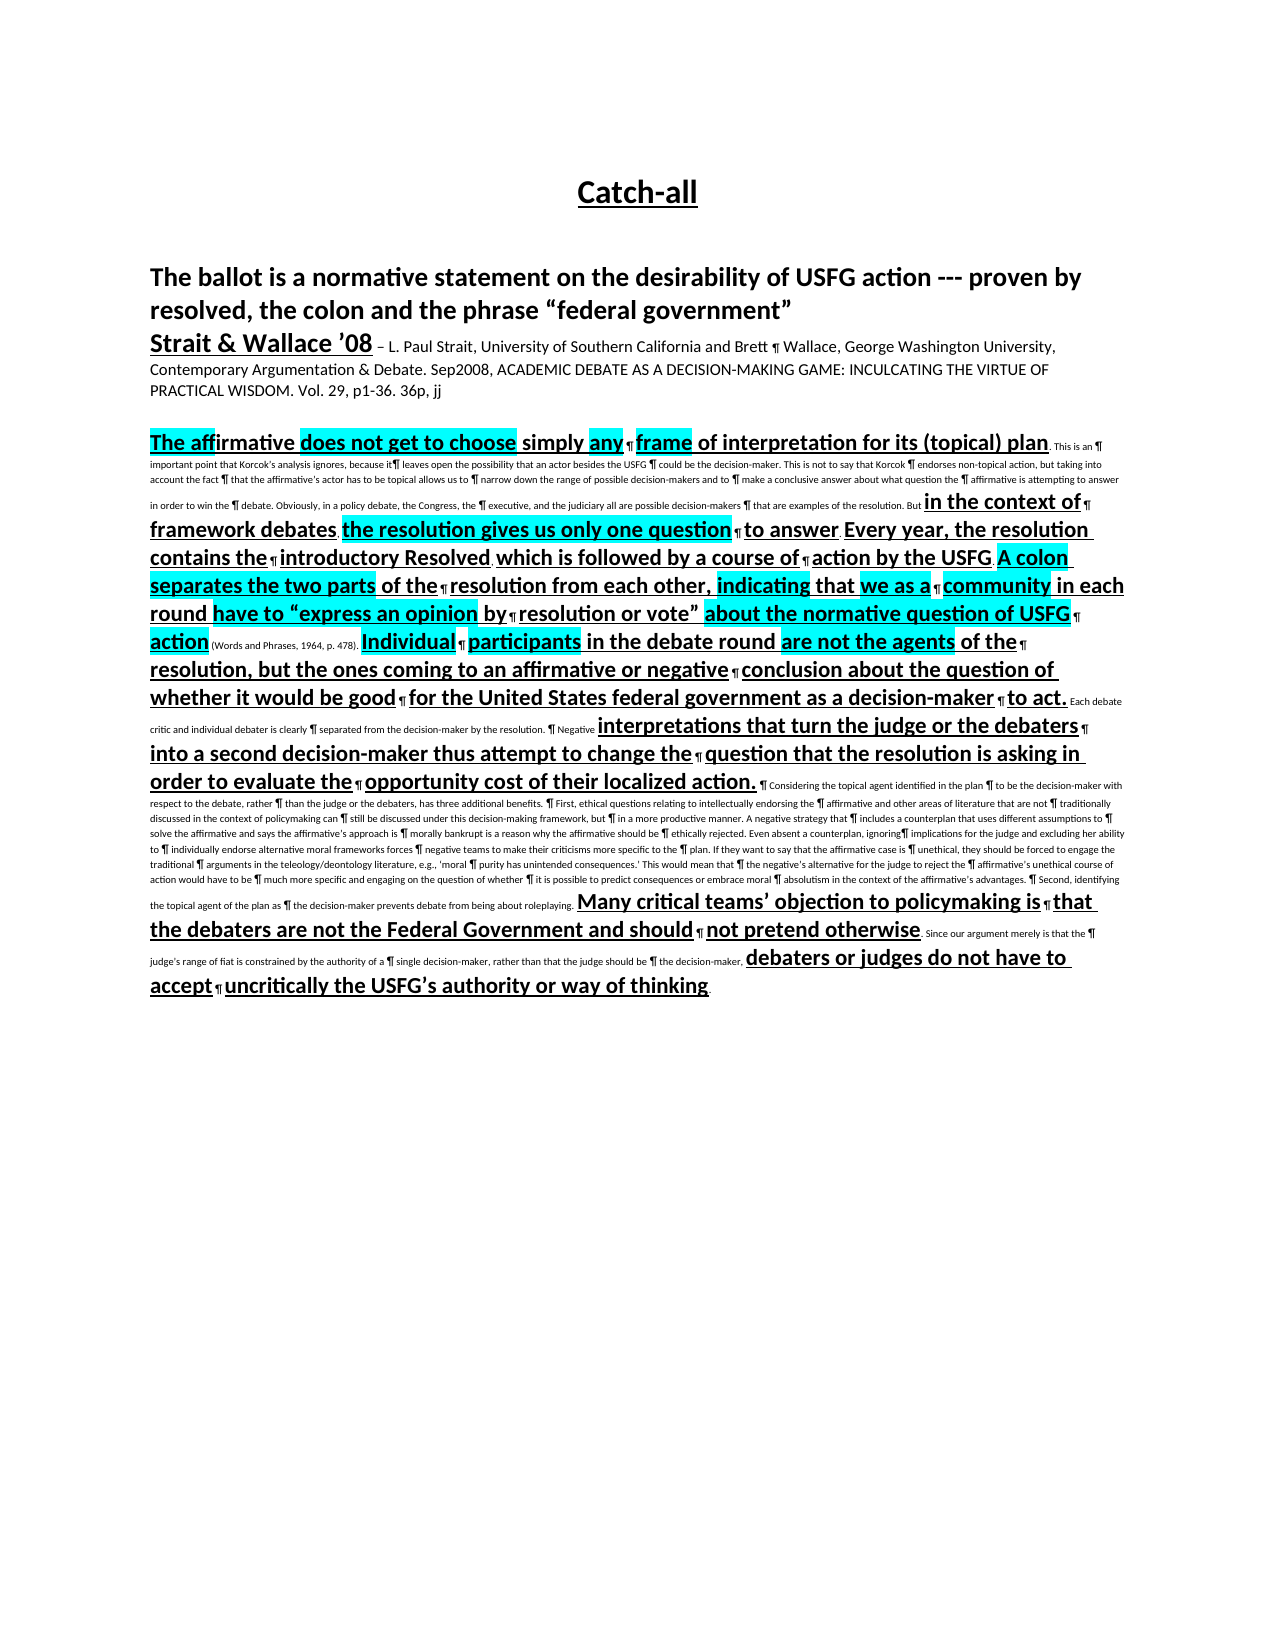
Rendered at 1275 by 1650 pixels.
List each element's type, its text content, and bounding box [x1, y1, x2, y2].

text Strait & Wallace ’08 – L. Paul Strait, University of Southern California and Brett ¶ Wallace, George Washington University, Contemporary Argumentation & Debate. Sep2008, ACADEMIC DEBATE AS A DECISION-MAKING GAME: INCULCATING THE VIRTUE OF PRACTICAL WISDOM. Vol. 29, p1-36. 36p, jj [150, 326, 1125, 400]
subtitle Catch-all [150, 171, 1125, 212]
subtitle The ballot is a normative statement on the desirability of USFG action --- proven by resolved, the colon and the phrase “federal government” [150, 260, 1125, 326]
text The affirmative does not get to choose simply any ¶ frame of interpretation for its (topical) plan. This is an ¶ important point that Korcok’s analysis ignores, because it¶ leaves open the possibility that an actor besides the USFG ¶ could be the decision-maker. This is not to say that Korcok ¶ endorses non-topical action, but taking into account the fact ¶ that the affirmative’s actor has to be topical allows us to ¶ narrow down the range of possible decision-makers and to ¶ make a conclusive answer about what question the ¶ affirmative is attempting to answer in order to win the ¶ debate. Obviously, in a policy debate, the Congress, the ¶ executive, and the judiciary all are possible decision-makers ¶ that are examples of the resolution. But in the context of ¶ framework debates, the resolution gives us only one question ¶ to answer. Every year, the resolution contains the ¶ introductory Resolved, which is followed by a course of ¶ action by the USFG. A colon separates the two parts of the ¶ resolution from each other, indicating that we as a ¶ community in each round have to “express an opinion by ¶ resolution or vote” about the normative question of USFG ¶ action (Words and Phrases, 1964, p. 478). Individual ¶ participants in the debate round are not the agents of the ¶ resolution, but the ones coming to an affirmative or negative ¶ conclusion about the question of whether it would be good ¶ for the United States federal government as a decision-maker ¶ to act. Each debate critic and individual debater is clearly ¶ separated from the decision-maker by the resolution. ¶ Negative interpretations that turn the judge or the debaters ¶ into a second decision-maker thus attempt to change the ¶ question that the resolution is asking in order to evaluate the ¶ opportunity cost of their localized action. ¶ Considering the topical agent identified in the plan ¶ to be the decision-maker with respect to the debate, rather ¶ than the judge or the debaters, has three additional benefits. ¶ First, ethical questions relating to intellectually endorsing the ¶ affirmative and other areas of literature that are not ¶ traditionally discussed in the context of policymaking can ¶ still be discussed under this decision-making framework, but ¶ in a more productive manner. A negative strategy that ¶ includes a counterplan that uses different assumptions to ¶ solve the affirmative and says the affirmative’s approach is ¶ morally bankrupt is a reason why the affirmative should be ¶ ethically rejected. Even absent a counterplan, ignoring¶ implications for the judge and excluding her ability to ¶ individually endorse alternative moral frameworks forces ¶ negative teams to make their criticisms more specific to the ¶ plan. If they want to say that the affirmative case is ¶ unethical, they should be forced to engage the traditional ¶ arguments in the teleology/deontology literature, e.g., ‘moral ¶ purity has unintended consequences.’ This would mean that ¶ the negative’s alternative for the judge to reject the ¶ affirmative’s unethical course of action would have to be ¶ much more specific and engaging on the question of whether ¶ it is possible to predict consequences or embrace moral ¶ absolutism in the context of the affirmative’s advantages. ¶ Second, identifying the topical agent of the plan as ¶ the decision-maker prevents debate from being about roleplaying. Many critical teams’ objection to policymaking is ¶ that the debaters are not the Federal Government and should ¶ not pretend otherwise. Since our argument merely is that the ¶ judge’s range of fiat is constrained by the authority of a ¶ single decision-maker, rather than that the judge should be ¶ the decision-maker, debaters or judges do not have to accept ¶ uncritically the USFG’s authority or way of thinking. [150, 428, 1125, 999]
